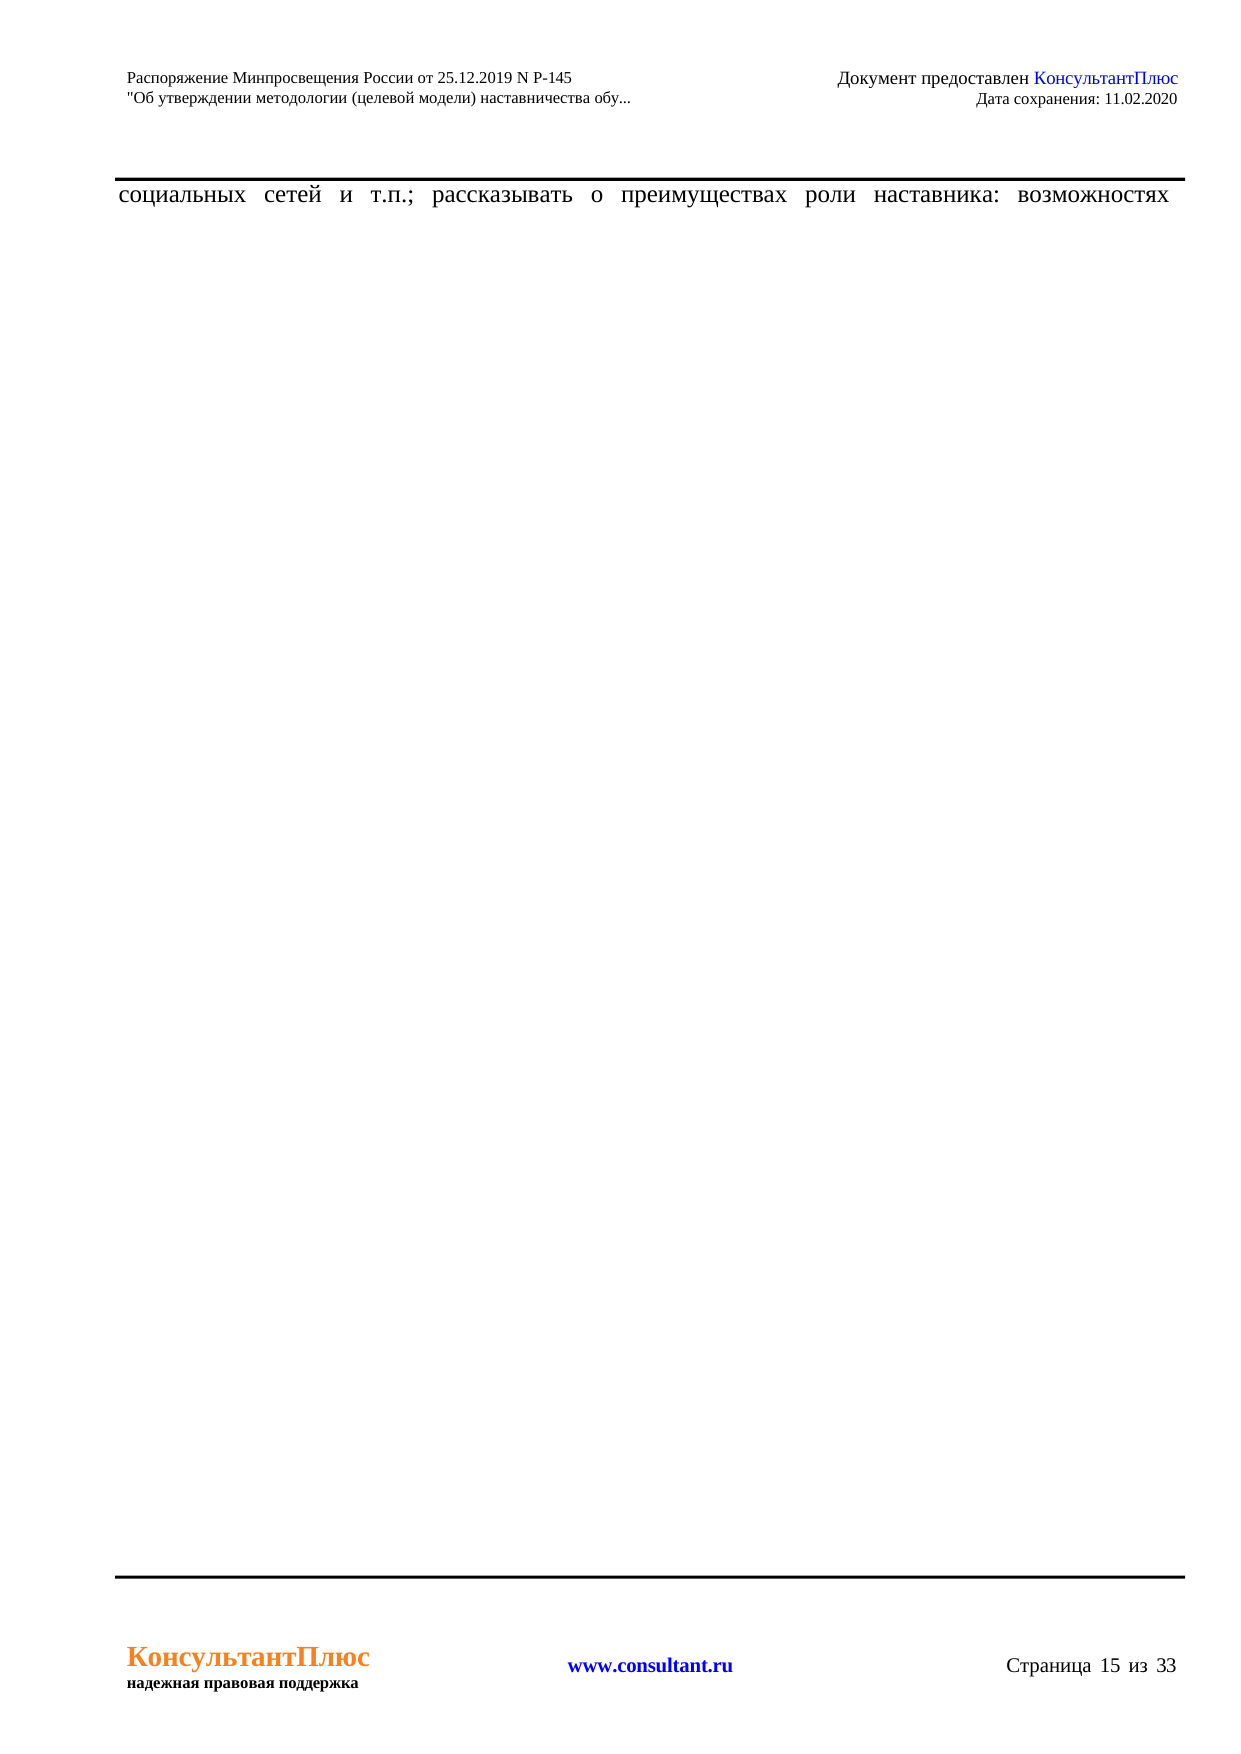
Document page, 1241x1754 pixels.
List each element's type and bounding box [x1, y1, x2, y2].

text [118, 179, 1182, 208]
